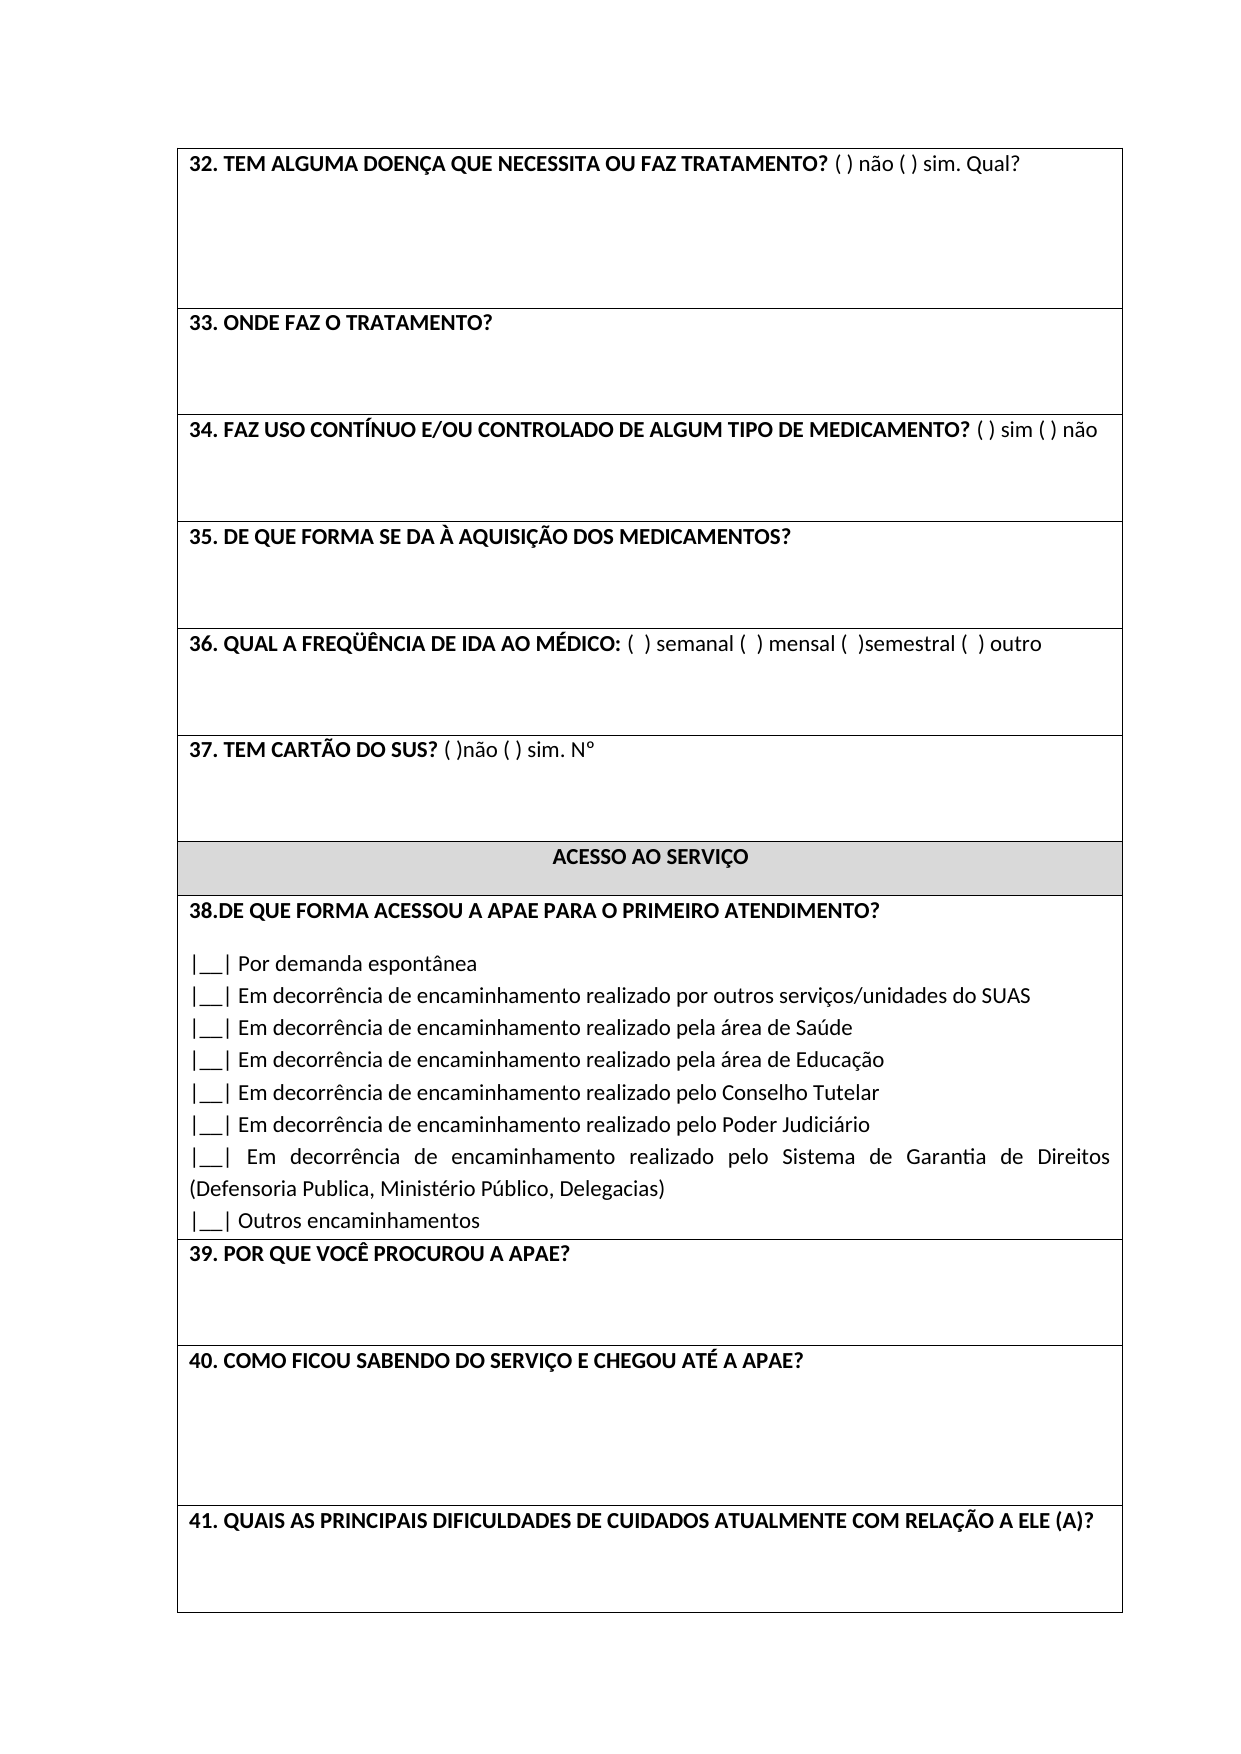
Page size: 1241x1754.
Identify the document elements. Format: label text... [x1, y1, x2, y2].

table_cell 39. POR QUE VOCÊ PROCUROU A APAE? [178, 1240, 1122, 1345]
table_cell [178, 1506, 1122, 1612]
table_cell 40. COMO FICOU SABENDO DO SERVIÇO E CHEGOU ATÉ A APAE? [178, 1346, 1122, 1505]
table_cell 32. TEM ALGUMA DOENÇA QUE NECESSITA OU FAZ TRATAMENTO? ( ) não ( ) sim. Qual? [178, 149, 1122, 307]
table_cell 38.DE QUE FORMA ACESSOU A APAE PARA O PRIMEIRO ATENDIMENTO? |__| Por demanda espontânea |__| Em decorrência de encaminhamento realizado por outros serviços/unidades do SUAS |__| Em decorrência de encaminhamento realizado pela área de Saúde |__| Em decorrência de encaminhamento realizado pela área de Educação |__| Em decorrência de encaminhamento realizado pelo Conselho Tutelar |__| Em decorrência de encaminhamento realizado pelo Poder Judiciário |__| Em decorrência de encaminhamento realizado pelo Sistema de Garantia de Direitos (Defensoria Publica, Ministério Público, Delegacias) |__| Outros encaminhamentos [178, 896, 1122, 1238]
table_cell 36. QUAL A FREQÜÊNCIA DE IDA AO MÉDICO: ( ) semanal ( ) mensal ( )semestral ( ) outro [178, 629, 1122, 734]
table_cell 33. ONDE FAZ O TRATAMENTO? [178, 309, 1122, 414]
table_cell 34. FAZ USO CONTÍNUO E/OU CONTROLADO DE ALGUM TIPO DE MEDICAMENTO? ( ) sim ( ) não [178, 415, 1122, 521]
table_cell ACESSO AO SERVIÇO [178, 842, 1122, 895]
table_cell 35. DE QUE FORMA SE DA À AQUISIÇÃO DOS MEDICAMENTOS? [178, 522, 1122, 628]
table_cell 37. TEM CARTÃO DO SUS? ( )não ( ) sim. Nº [178, 736, 1122, 841]
